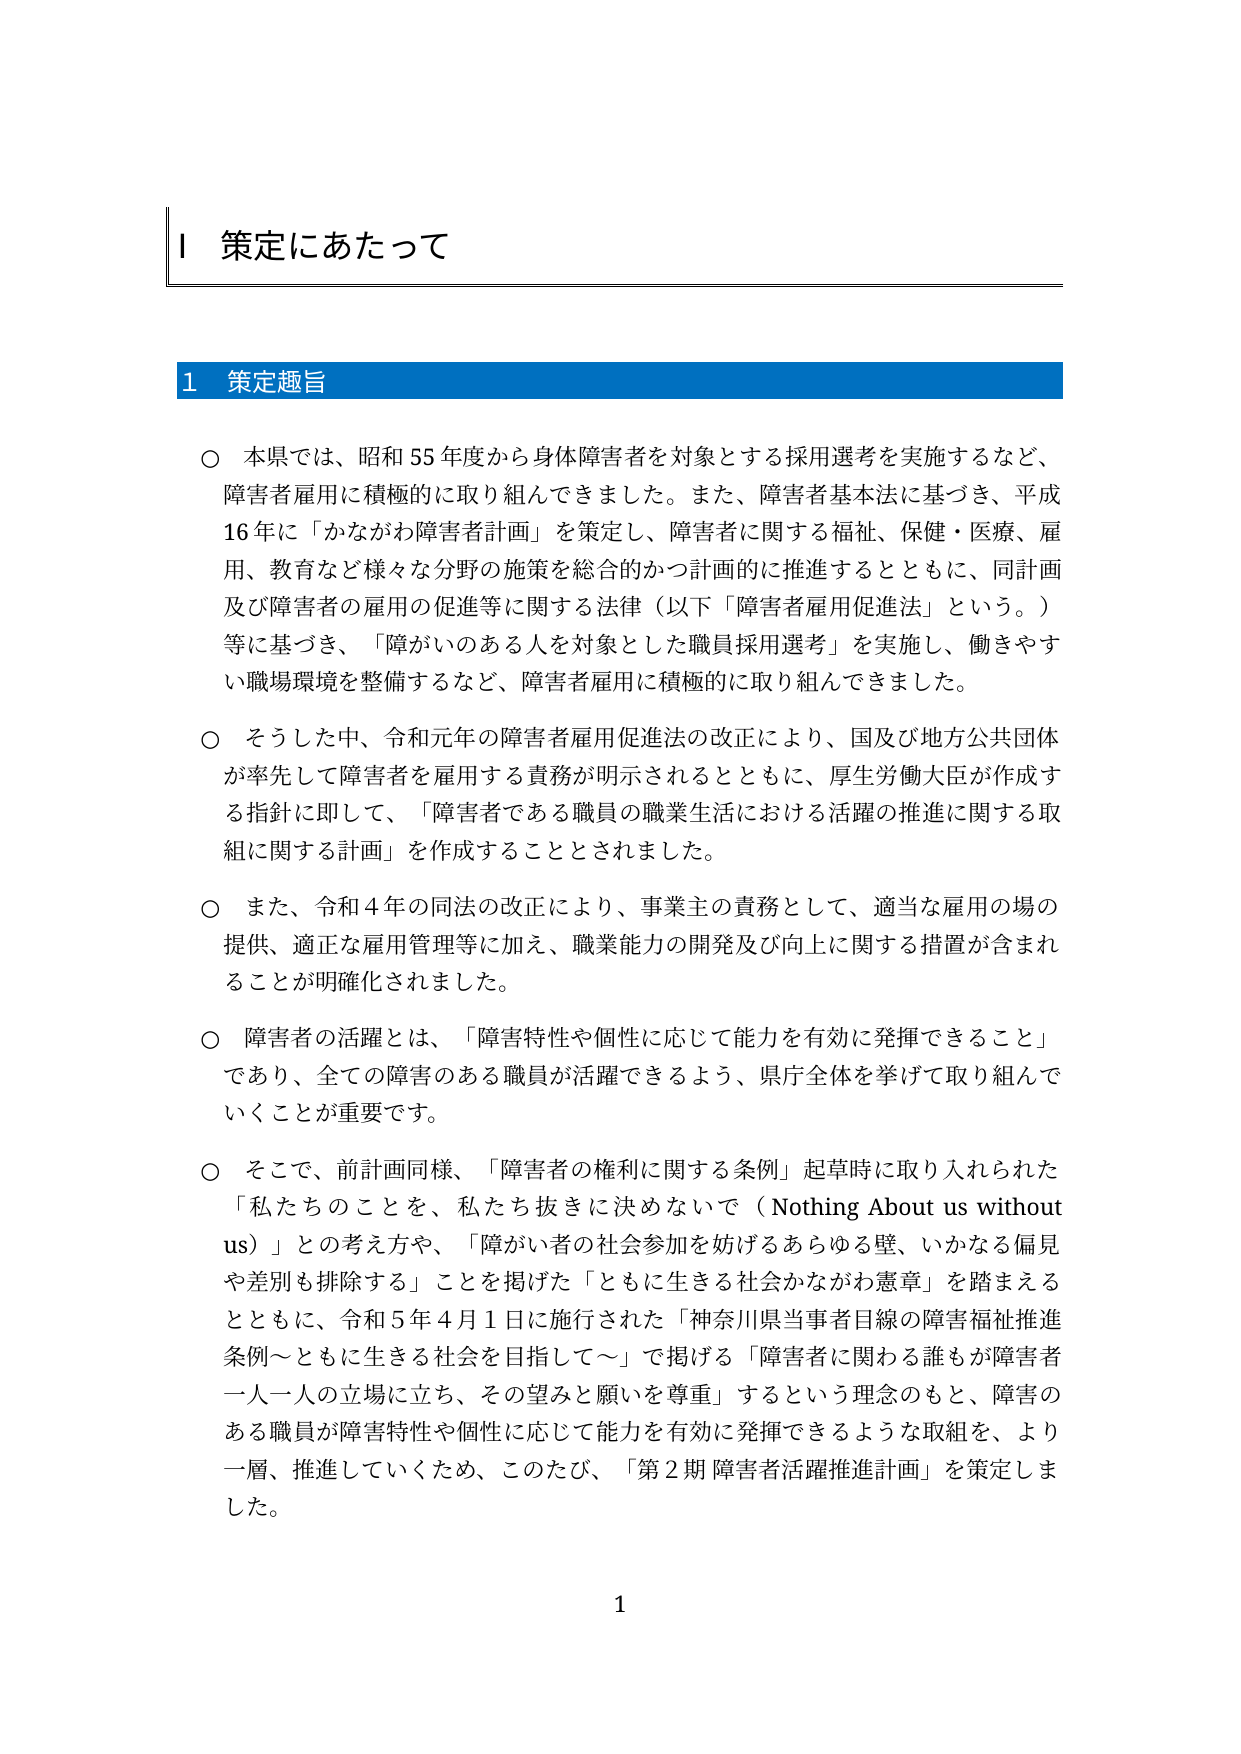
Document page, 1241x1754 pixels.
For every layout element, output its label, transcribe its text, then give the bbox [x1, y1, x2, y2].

text ○ 障害者の活躍とは、「障害特性や個性に応じて能力を有効に発揮できること」であり、全ての障害のある職員が活躍できるよう、県庁全体を挙げて取り組んでいくことが重要です。 [200, 1018, 1063, 1131]
text ○ また、令和４年の同法の改正により、事業主の責務として、適当な雇用の場の提供、適正な雇用管理等に加え、職業能力の開発及び向上に関する措置が含まれることが明確化されました。 [200, 887, 1063, 999]
subtitle Ⅰ 策定にあたって [169, 207, 1063, 284]
text ○ そうした中、令和元年の障害者雇用促進法の改正により、国及び地方公共団体が率先して障害者を雇用する責務が明示されるとともに、厚生労働大臣が作成する指針に即して、「障害者である職員の職業生活における活躍の推進に関する取組に関する計画」を作成することとされました。 [200, 718, 1063, 868]
text ○ 本県では、昭和55年度から身体障害者を対象とする採用選考を実施するなど、障害者雇用に積極的に取り組んできました。また、障害者基本法に基づき、平成16年に「かながわ障害者計画」を策定し、障害者に関する福祉、保健・医療、雇用、教育など様々な分野の施策を総合的かつ計画的に推進するとともに、同計画及び障害者の雇用の促進等に関する法律（以下「障害者雇用促進法」という。）等に基づき、「障がいのある人を対象とした職員採用選考」を実施し、働きやすい職場環境を整備するなど、障害者雇用に積極的に取り組んできました。 [200, 437, 1063, 699]
text ○ そこで、前計画同様、「障害者の権利に関する条例」起草時に取り入れられた「私たちのことを、私たち抜きに決めないで（Nothing About us without us）」との考え方や、「障がい者の社会参加を妨げるあらゆる壁、いかなる偏見や差別も排除する」ことを掲げた「ともに生きる社会かながわ憲章」を踏まえるとともに、令和５年４月１日に施行された「神奈川県当事者目線の障害福祉推進条例～ともに生きる社会を目指して～」で掲げる「障害者に関わる誰もが障害者一人一人の立場に立ち、その望みと願いを尊重」するという理念のもと、障害のある職員が障害特性や個性に応じて能力を有効に発揮できるような取組を、より一層、推進していくため、このたび、「第２期 障害者活躍推進計画」を策定しました。 [200, 1149, 1063, 1524]
subtitle １ 策定趣旨 [177, 362, 1063, 399]
